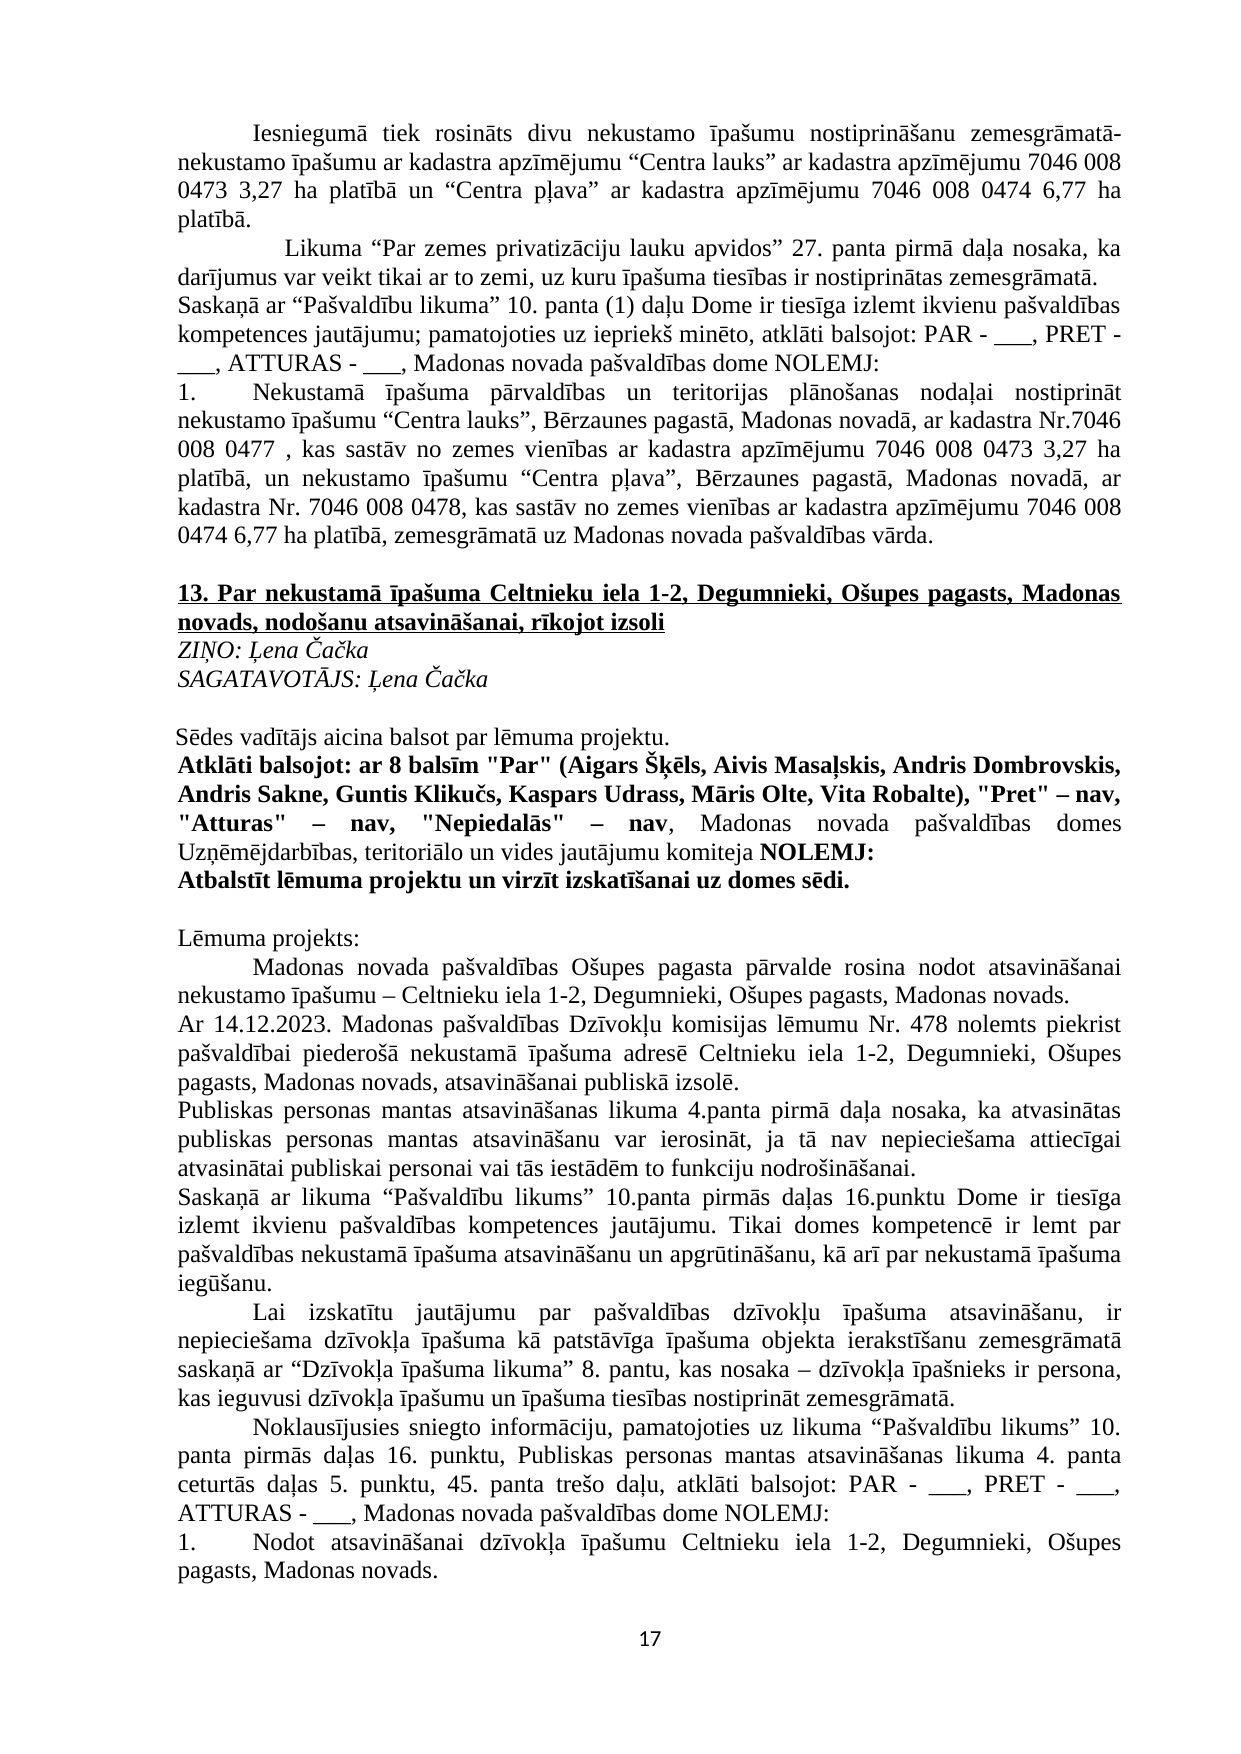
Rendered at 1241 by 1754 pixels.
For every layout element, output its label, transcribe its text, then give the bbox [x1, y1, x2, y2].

text Lēmuma projekts: [177, 923, 1122, 952]
text SAGATAVOTĀJS: Ļena Čačka [177, 664, 1122, 693]
text Atbalstīt lēmuma projektu un virzīt izskatīšanai uz domes sēdi. [177, 866, 1122, 894]
text 13. Par nekustamā īpašuma Celtnieku iela 1-2, Degumnieki, Ošupes pagasts, Madonas novads, nodošanu atsavināšanai, rīkojot izsoli [177, 604, 1122, 636]
text Madonas novada pašvaldības Ošupes pagasta pārvalde rosina nodot atsavināšanai nekustamo īpašumu – Celtnieku iela 1-2, Degumnieki, Ošupes pagasts, Madonas novads. [177, 952, 1122, 1009]
text Noklausījusies sniegto informāciju, pamatojoties uz likuma “Pašvaldību likums” 10. panta pirmās daļas 16. punktu, Publiskas personas mantas atsavināšanas likuma 4. panta ceturtās daļas 5. punktu, 45. panta trešo daļu, atklāti balsojot: PAR - ___, PRET - ___, ATTURAS - ___, Madonas novada pašvaldības dome NOLEMJ: [177, 1412, 1122, 1527]
text Likuma “Par zemes privatizāciju lauku apvidos” 27. panta pirmā daļa nosaka, ka darījumus var veikt tikai ar to zemi, uz kuru īpašuma tiesības ir nostiprinātas zemesgrāmatā. [177, 233, 1122, 291]
text Sēdes vadītājs aicina balsot par lēmuma projektu. [162, 722, 1122, 751]
text Atklāti balsojot: ar 8 balsīm "Par" (Aigars Šķēls, Aivis Masaļskis, Andris Dombrovskis, Andris Sakne, Guntis Klikučs, Kaspars Udrass, Māris Olte, Vita Robalte), "Pret" – nav, "Atturas" – nav, "Nepiedalās" – nav, Madonas novada pašvaldības domes Uzņēmējdarbības, teritoriālo un vides jautājumu komiteja NOLEMJ: [177, 751, 1122, 866]
text Saskaņā ar “Pašvaldību likuma” 10. panta (1) daļu Dome ir tiesīga izlemt ikvienu pašvaldības kompetences jautājumu; pamatojoties uz iepriekš minēto, atklāti balsojot: PAR - ___, PRET - ___, ATTURAS - ___, Madonas novada pašvaldības dome NOLEMJ: [177, 291, 1122, 377]
text Publiskas personas mantas atsavināšanas likuma 4.panta pirmā daļa nosaka, ka atvasinātas publiskas personas mantas atsavināšanu var ierosināt, ja tā nav nepieciešama attiecīgai atvasinātai publiskai personai vai tās iestādēm to funkciju nodrošināšanai. [177, 1096, 1122, 1182]
text Saskaņā ar likuma “Pašvaldību likums” 10.panta pirmās daļas 16.punktu Dome ir tiesīga izlemt ikvienu pašvaldības kompetences jautājumu. Tikai domes kompetencē ir lemt par pašvaldības nekustamā īpašuma atsavināšanu un apgrūtināšanu, kā arī par nekustamā īpašuma iegūšanu. [177, 1182, 1122, 1297]
text Ar 14.12.2023. Madonas pašvaldības Dzīvokļu komisijas lēmumu Nr. 478 nolemts piekrist pašvaldībai piederošā nekustamā īpašuma adresē Celtnieku iela 1-2, Degumnieki, Ošupes pagasts, Madonas novads, atsavināšanai publiskā izsolē. [177, 1009, 1122, 1096]
text 1. Nodot atsavināšanai dzīvokļa īpašumu Celtnieku iela 1-2, Degumnieki, Ošupes pagasts, Madonas novads. [177, 1527, 1122, 1584]
text 13. Par nekustamā īpašuma Celtnieku iela 1-2, Degumnieki, Ošupes pagasts, Madonas novads, nodošanu atsavināšanai, rīkojot izsoli [177, 578, 1122, 603]
text Iesniegumā tiek rosināts divu nekustamo īpašumu nostiprināšanu zemesgrāmatā- nekustamo īpašumu ar kadastra apzīmējumu “Centra lauks” ar kadastra apzīmējumu 7046 008 0473 3,27 ha platībā un “Centra pļava” ar kadastra apzīmējumu 7046 008 0474 6,77 ha platībā. [177, 118, 1122, 233]
text Lai izskatītu jautājumu par pašvaldības dzīvokļu īpašuma atsavināšanu, ir nepieciešama dzīvokļa īpašuma kā patstāvīga īpašuma objekta ierakstīšanu zemesgrāmatā saskaņā ar “Dzīvokļa īpašuma likuma” 8. pantu, kas nosaka – dzīvokļa īpašnieks ir persona, kas ieguvusi dzīvokļa īpašumu un īpašuma tiesības nostiprināt zemesgrāmatā. [177, 1297, 1122, 1412]
text 1. Nekustamā īpašuma pārvaldības un teritorijas plānošanas nodaļai nostiprināt nekustamo īpašumu “Centra lauks”, Bērzaunes pagastā, Madonas novadā, ar kadastra Nr.7046 008 0477 , kas sastāv no zemes vienības ar kadastra apzīmējumu 7046 008 0473 3,27 ha platībā, un nekustamo īpašumu “Centra pļava”, Bērzaunes pagastā, Madonas novadā, ar kadastra Nr. 7046 008 0478, kas sastāv no zemes vienības ar kadastra apzīmējumu 7046 008 0474 6,77 ha platībā, zemesgrāmatā uz Madonas novada pašvaldības vārda. [177, 377, 1122, 549]
text ZIŅO: Ļena Čačka [177, 636, 1122, 664]
